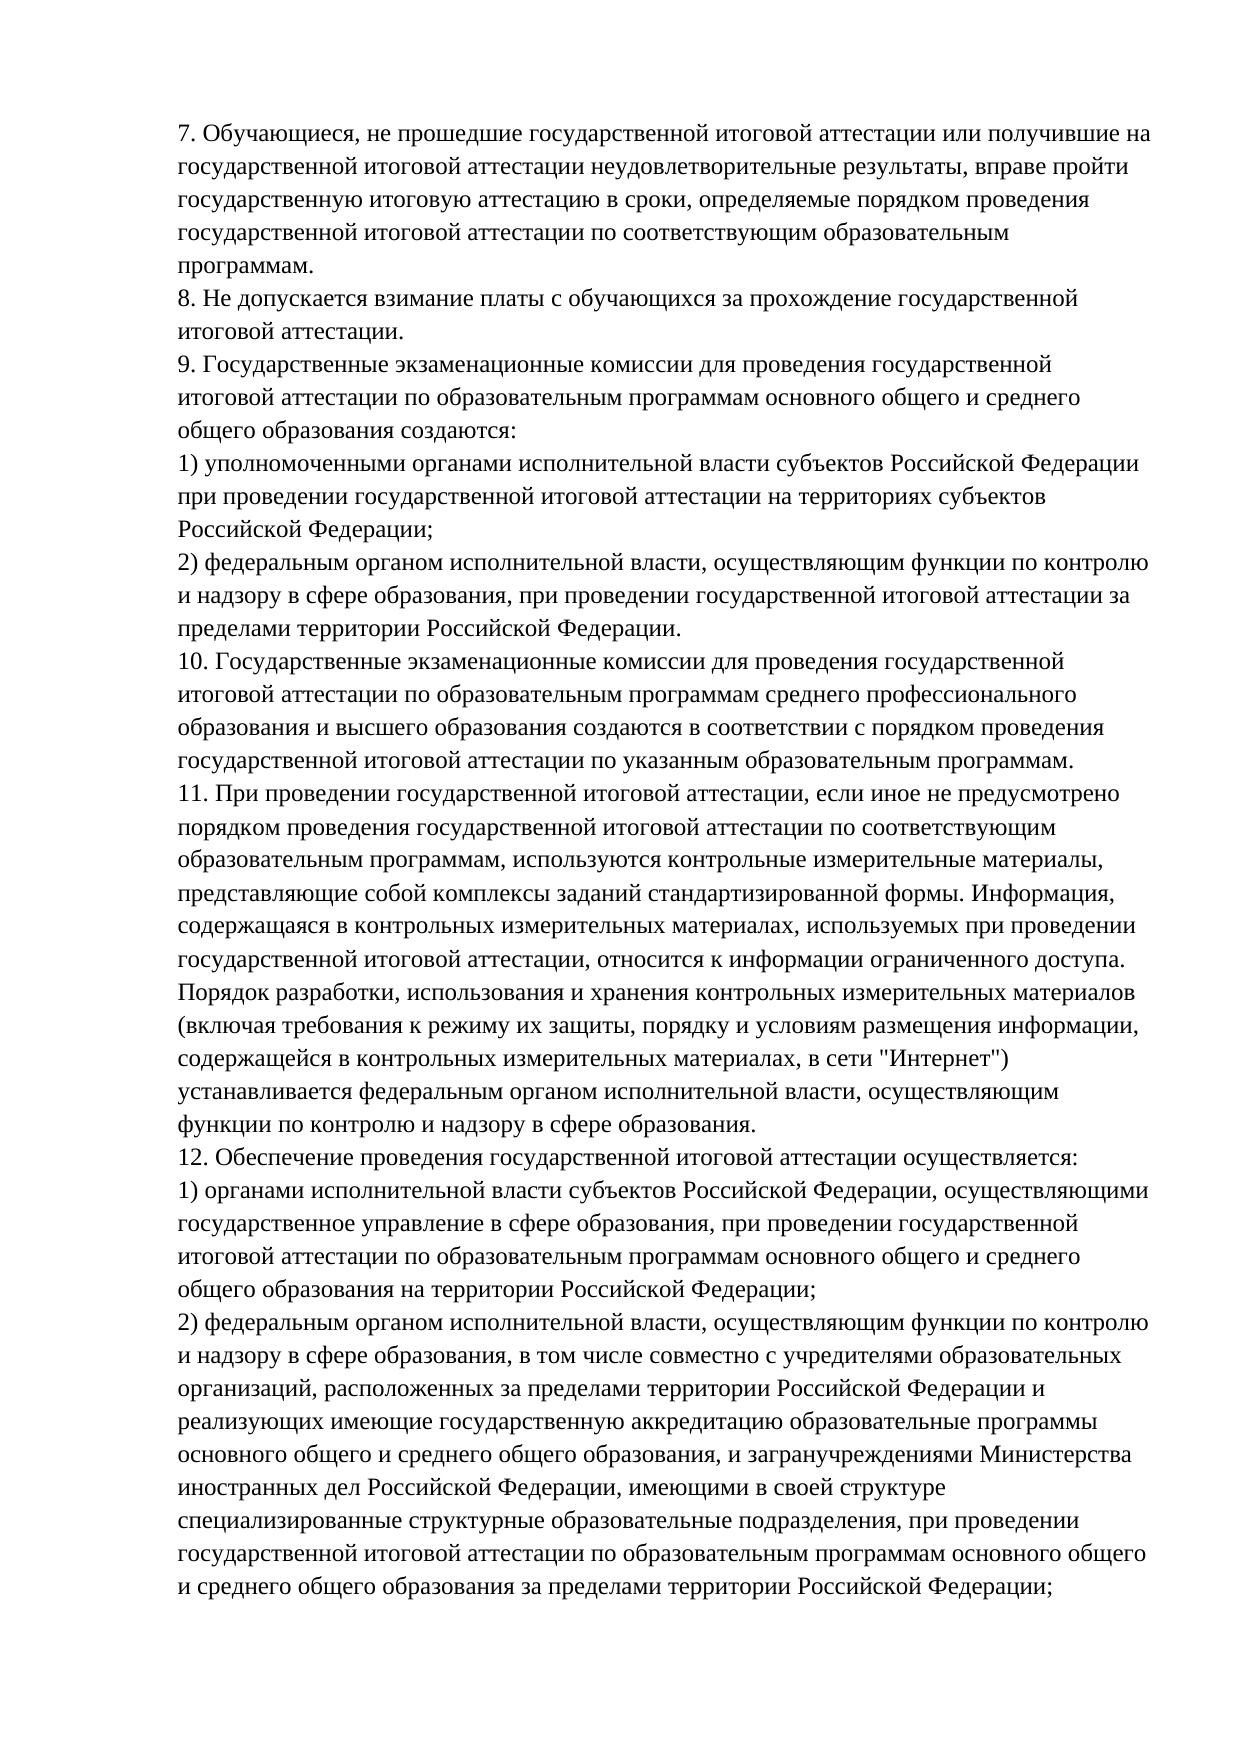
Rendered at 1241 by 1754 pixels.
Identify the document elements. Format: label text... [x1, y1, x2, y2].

text 10. Государственные экзаменационные комиссии для проведения государственной итоговой аттестации по образовательным программам среднего профессионального образования и высшего образования создаются в соответствии с порядком проведения государственной итоговой аттестации по указанным образовательным программам. [177, 646, 1152, 774]
text 8. Не допускается взимание платы с обучающихся за прохождение государственной итоговой аттестации. [177, 283, 1152, 345]
text 11. При проведении государственной итоговой аттестации, если иное не предусмотрено порядком проведения государственной итоговой аттестации по соответствующим образовательным программам, используются контрольные измерительные материалы, представляющие собой комплексы заданий стандартизированной формы. Информация, содержащаяся в контрольных измерительных материалах, используемых при проведении государственной итоговой аттестации, относится к информации ограниченного доступа. Порядок разработки, использования и хранения контрольных измерительных материалов (включая требования к режиму их защиты, порядку и условиям размещения информации, содержащейся в контрольных измерительных материалах, в сети "Интернет") устанавливается федеральным органом исполнительной власти, осуществляющим функции по контролю и надзору в сфере образования. [177, 778, 1152, 1137]
text 1) органами исполнительной власти субъектов Российской Федерации, осуществляющими государственное управление в сфере образования, при проведении государственной итоговой аттестации по образовательным программам основного общего и среднего общего образования на территории Российской Федерации; [177, 1175, 1152, 1303]
text 7. Обучающиеся, не прошедшие государственной итоговой аттестации или получившие на государственной итоговой аттестации неудовлетворительные результаты, вправе пройти государственную итоговую аттестацию в сроки, определяемые порядком проведения государственной итоговой аттестации по соответствующим образовательным программам. [177, 118, 1152, 279]
text 2) федеральным органом исполнительной власти, осуществляющим функции по контролю и надзору в сфере образования, в том числе совместно с учредителями образовательных организаций, расположенных за пределами территории Российской Федерации и реализующих имеющие государственную аккредитацию образовательные программы основного общего и среднего общего образования, и загранучреждениями Министерства иностранных дел Российской Федерации, имеющими в своей структуре специализированные структурные образовательные подразделения, при проведении государственной итоговой аттестации по образовательным программам основного общего и среднего общего образования за пределами территории Российской Федерации; [177, 1307, 1152, 1600]
text 1) уполномоченными органами исполнительной власти субъектов Российской Федерации при проведении государственной итоговой аттестации на территориях субъектов Российской Федерации; [177, 448, 1152, 543]
text 2) федеральным органом исполнительной власти, осуществляющим функции по контролю и надзору в сфере образования, при проведении государственной итоговой аттестации за пределами территории Российской Федерации. [177, 547, 1152, 642]
text 9. Государственные экзаменационные комиссии для проведения государственной итоговой аттестации по образовательным программам основного общего и среднего общего образования создаются: [177, 349, 1152, 444]
text 12. Обеспечение проведения государственной итоговой аттестации осуществляется: [177, 1142, 1152, 1171]
